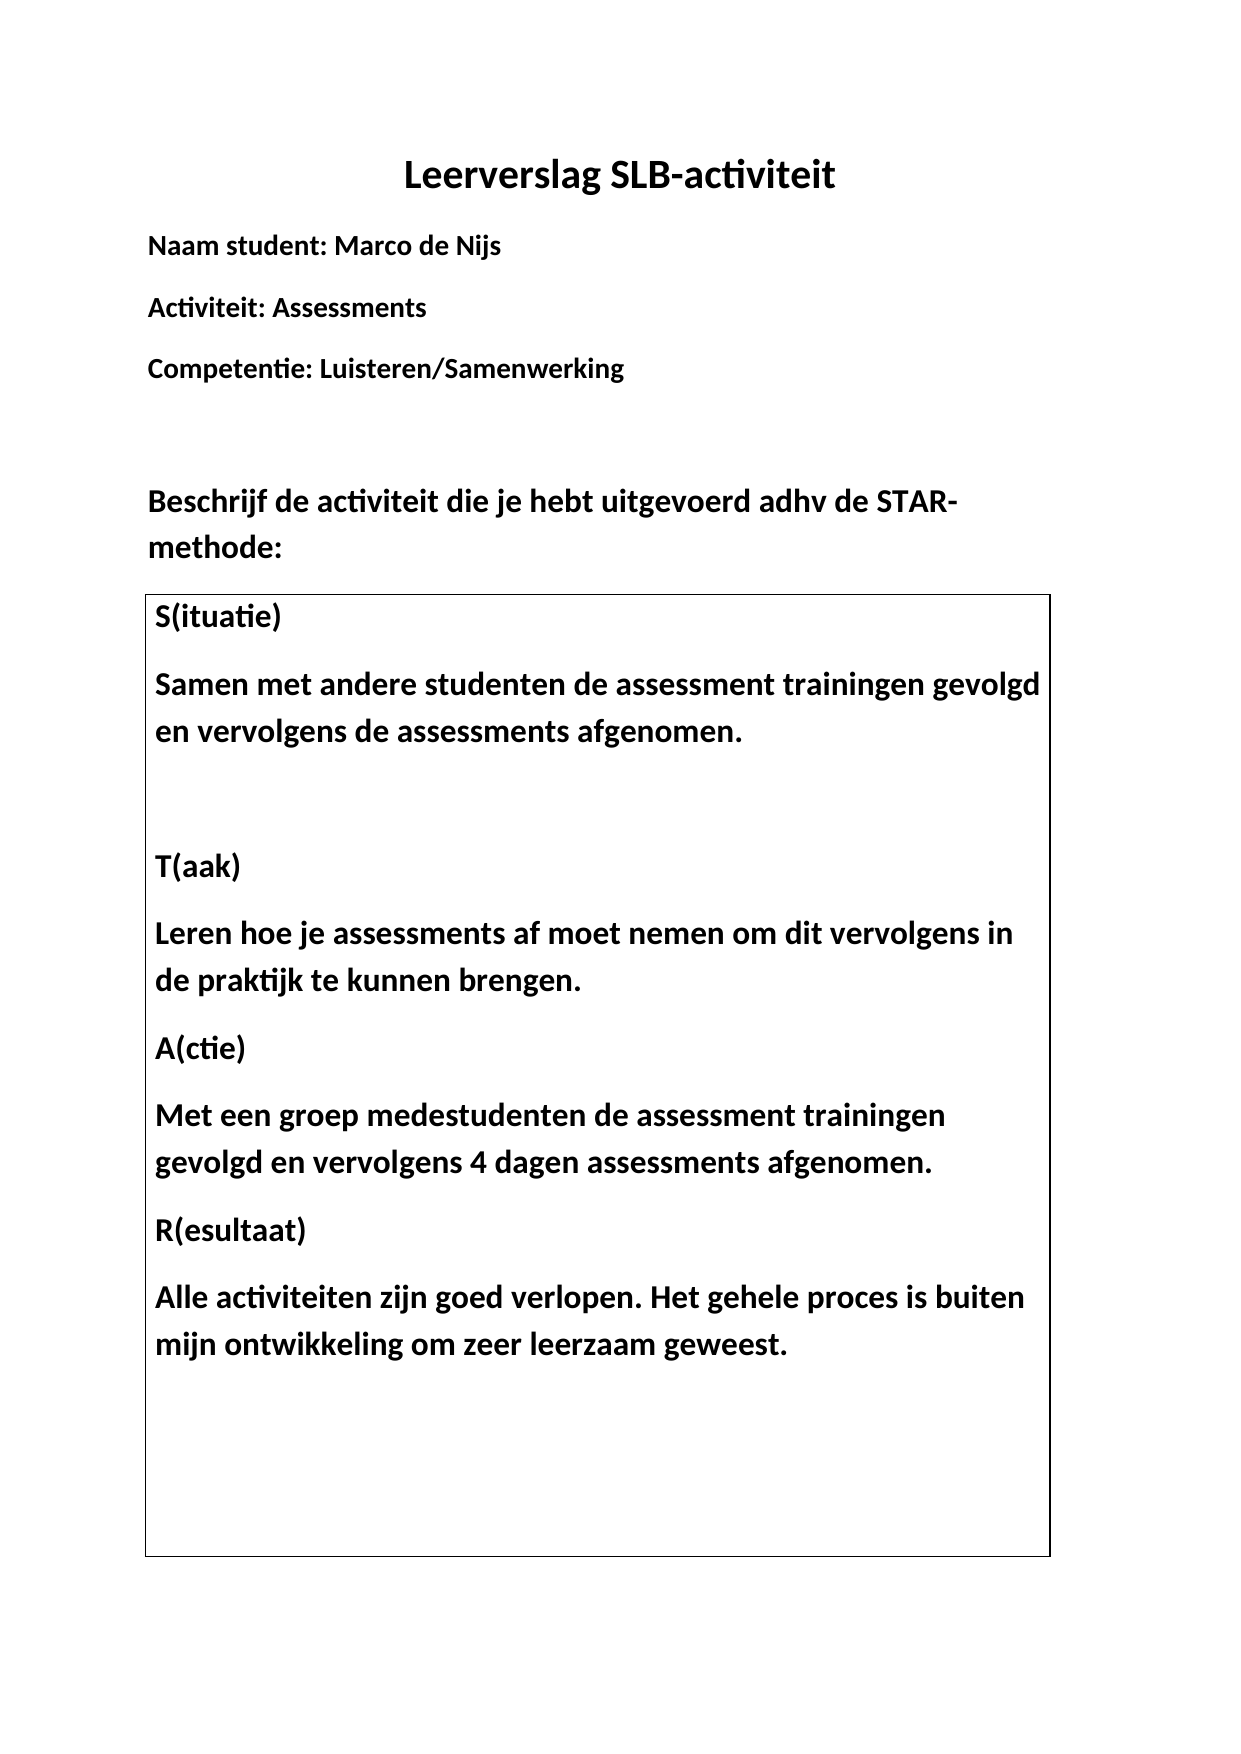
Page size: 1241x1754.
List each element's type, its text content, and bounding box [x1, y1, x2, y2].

text Competentie: Luisteren/Samenwerking [148, 350, 1093, 386]
table_header S(ituatie) Samen met andere studenten de assessment trainingen gevolgd en vervolgens de assessments afgenomen. T(aak) Leren hoe je assessments af moet nemen om dit vervolgens in de praktijk te kunnen brengen. A(ctie) Met een groep medestudenten de assessment trainingen gevolgd en vervolgens 4 dagen assessments afgenomen. R(esultaat) Alle activiteiten zijn goed verlopen. Het gehele proces is buiten mijn ontwikkeling om zeer leerzaam geweest. [146, 595, 1049, 1556]
text Leerverslag SLB-activiteit [148, 148, 1093, 198]
text Beschrijf de activiteit die je hebt uitgevoerd adhv de STAR-methode: [148, 480, 1093, 567]
text Activiteit: Assessments [148, 289, 1093, 324]
text Naam student: Marco de Nijs [148, 227, 1093, 262]
